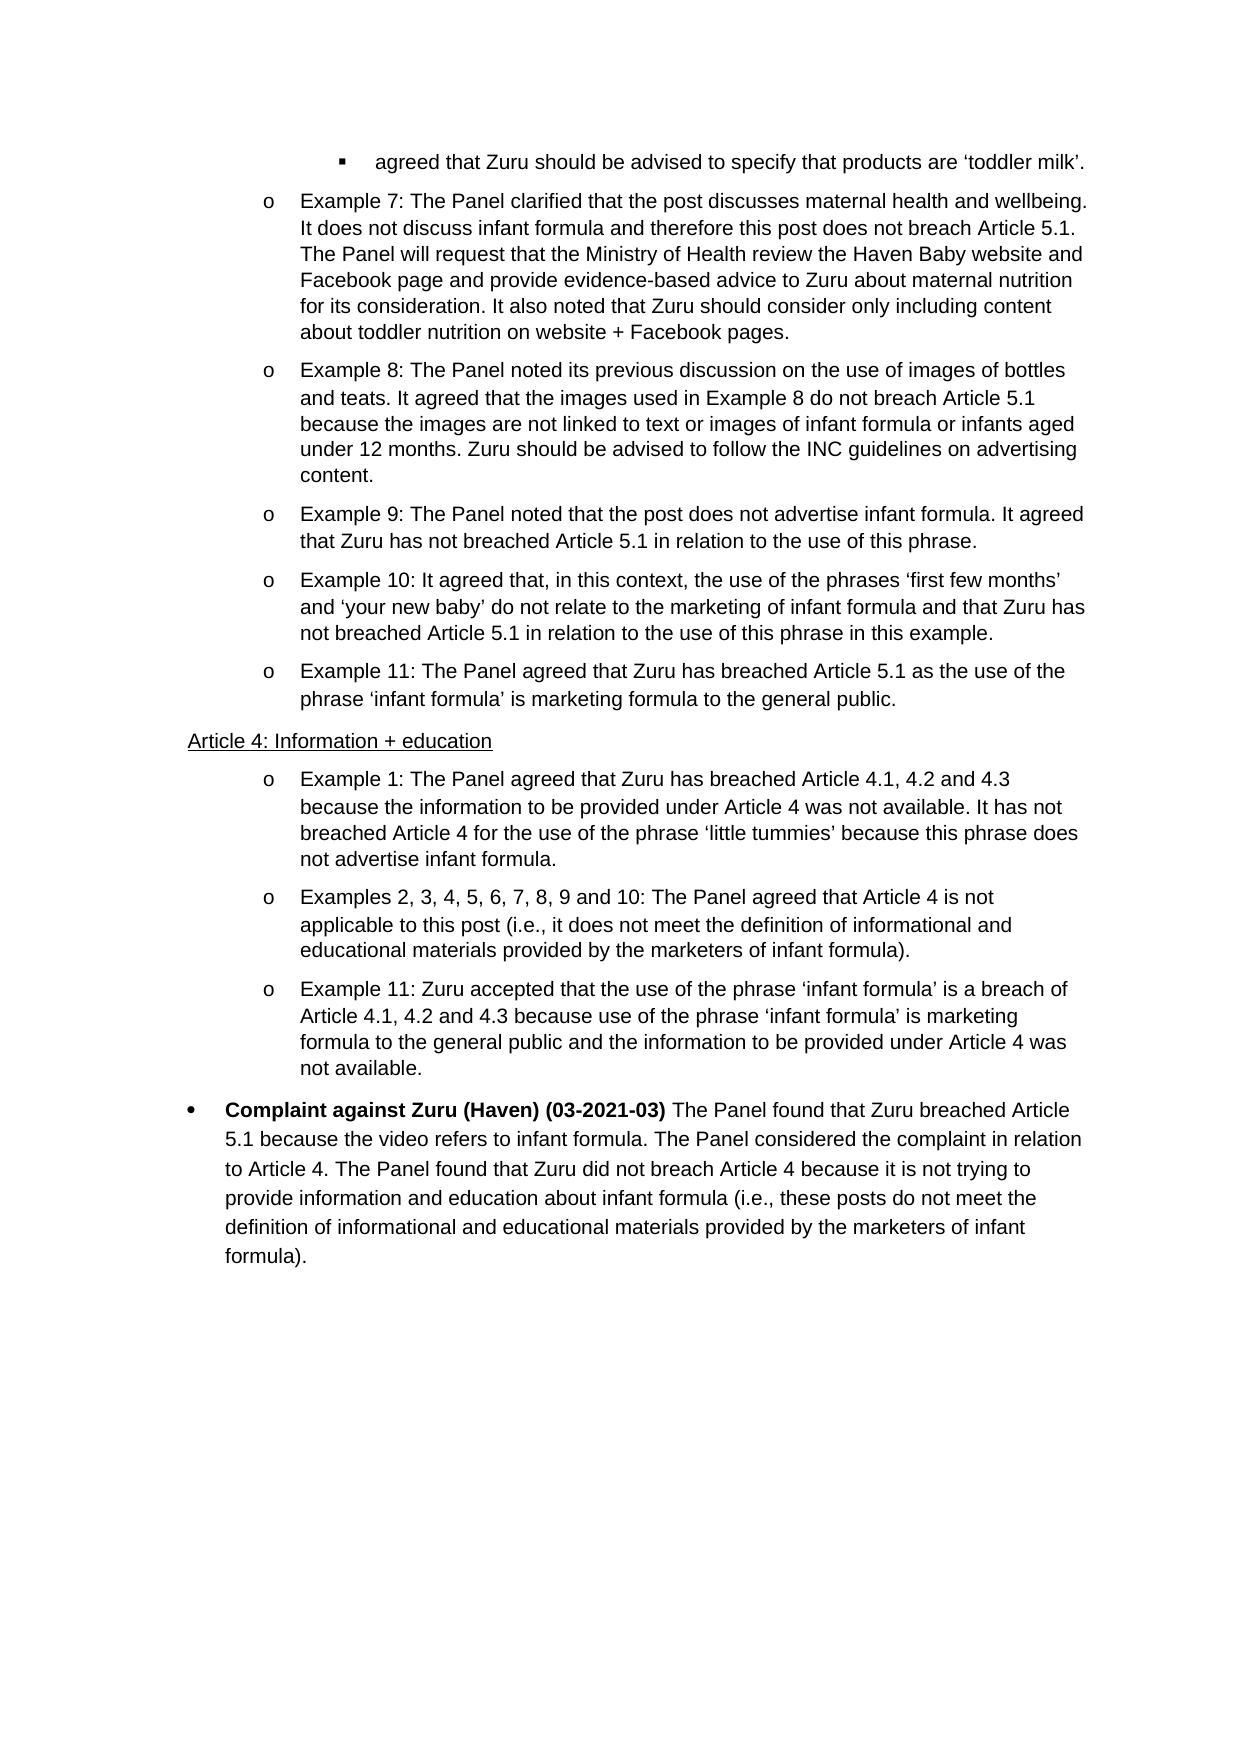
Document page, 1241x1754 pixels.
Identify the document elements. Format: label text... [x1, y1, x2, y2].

list Example 1: The Panel agreed that Zuru has breached Article 4.1, 4.2 and 4.3 because the information to be provided under Article 4 was not available. It has not breached Article 4 for the use of the phrase ‘little tummies’ because this phrase does not advertise infant formula. [262, 767, 1090, 870]
list Example 11: Zuru accepted that the use of the phrase ‘infant formula’ is a breach of Article 4.1, 4.2 and 4.3 because use of the phrase ‘infant formula’ is marketing formula to the general public and the information to be provided under Article 4 was not available. [262, 977, 1090, 1080]
list Examples 2, 3, 4, 5, 6, 7, 8, 9 and 10: The Panel agreed that Article 4 is not applicable to this post (i.e., it does not meet the definition of informational and educational materials provided by the marketers of infant formula). [262, 885, 1090, 962]
list Example 9: The Panel noted that the post does not advertise infant formula. It agreed that Zuru has not breached Article 5.1 in relation to the use of this phrase. [262, 501, 1090, 553]
list Example 8: The Panel noted its previous discussion on the use of images of bottles and teats. It agreed that the images used in Example 8 do not breach Article 5.1 because the images are not linked to text or images of infant formula or infants aged under 12 months. Zuru should be advised to follow the INC guidelines on advertising content. [262, 358, 1090, 487]
list Example 10: It agreed that, in this context, the use of the phrases ‘first few months’ and ‘your new baby’ do not relate to the marketing of infant formula and that Zuru has not breached Article 5.1 in relation to the use of this phrase in this example. [262, 567, 1090, 645]
list Example 7: The Panel clarified that the post discusses maternal health and wellbeing. It does not discuss infant formula and therefore this post does not breach Article 5.1. The Panel will request that the Ministry of Health review the Haven Baby website and Facebook page and provide evidence-based advice to Zuru about maternal nutrition for its consideration. It also noted that Zuru should consider only including content about toddler nutrition on website + Facebook pages. [262, 188, 1090, 343]
text Article 4: Information + education [187, 725, 1090, 754]
list agreed that Zuru should be advised to specify that products are ‘toddler milk’. [337, 150, 1090, 174]
list Complaint against Zuru (Haven) (03-2021-03) The Panel found that Zuru breached Article 5.1 because the video refers to infant formula. The Panel considered the complaint in relation to Article 4. The Panel found that Zuru did not breach Article 4 because it is not trying to provide information and education about infant formula (i.e., these posts do not meet the definition of informational and educational materials provided by the marketers of infant formula). [187, 1094, 1090, 1269]
list Example 11: The Panel agreed that Zuru has breached Article 5.1 as the use of the phrase ‘infant formula’ is marketing formula to the general public. [262, 659, 1090, 711]
